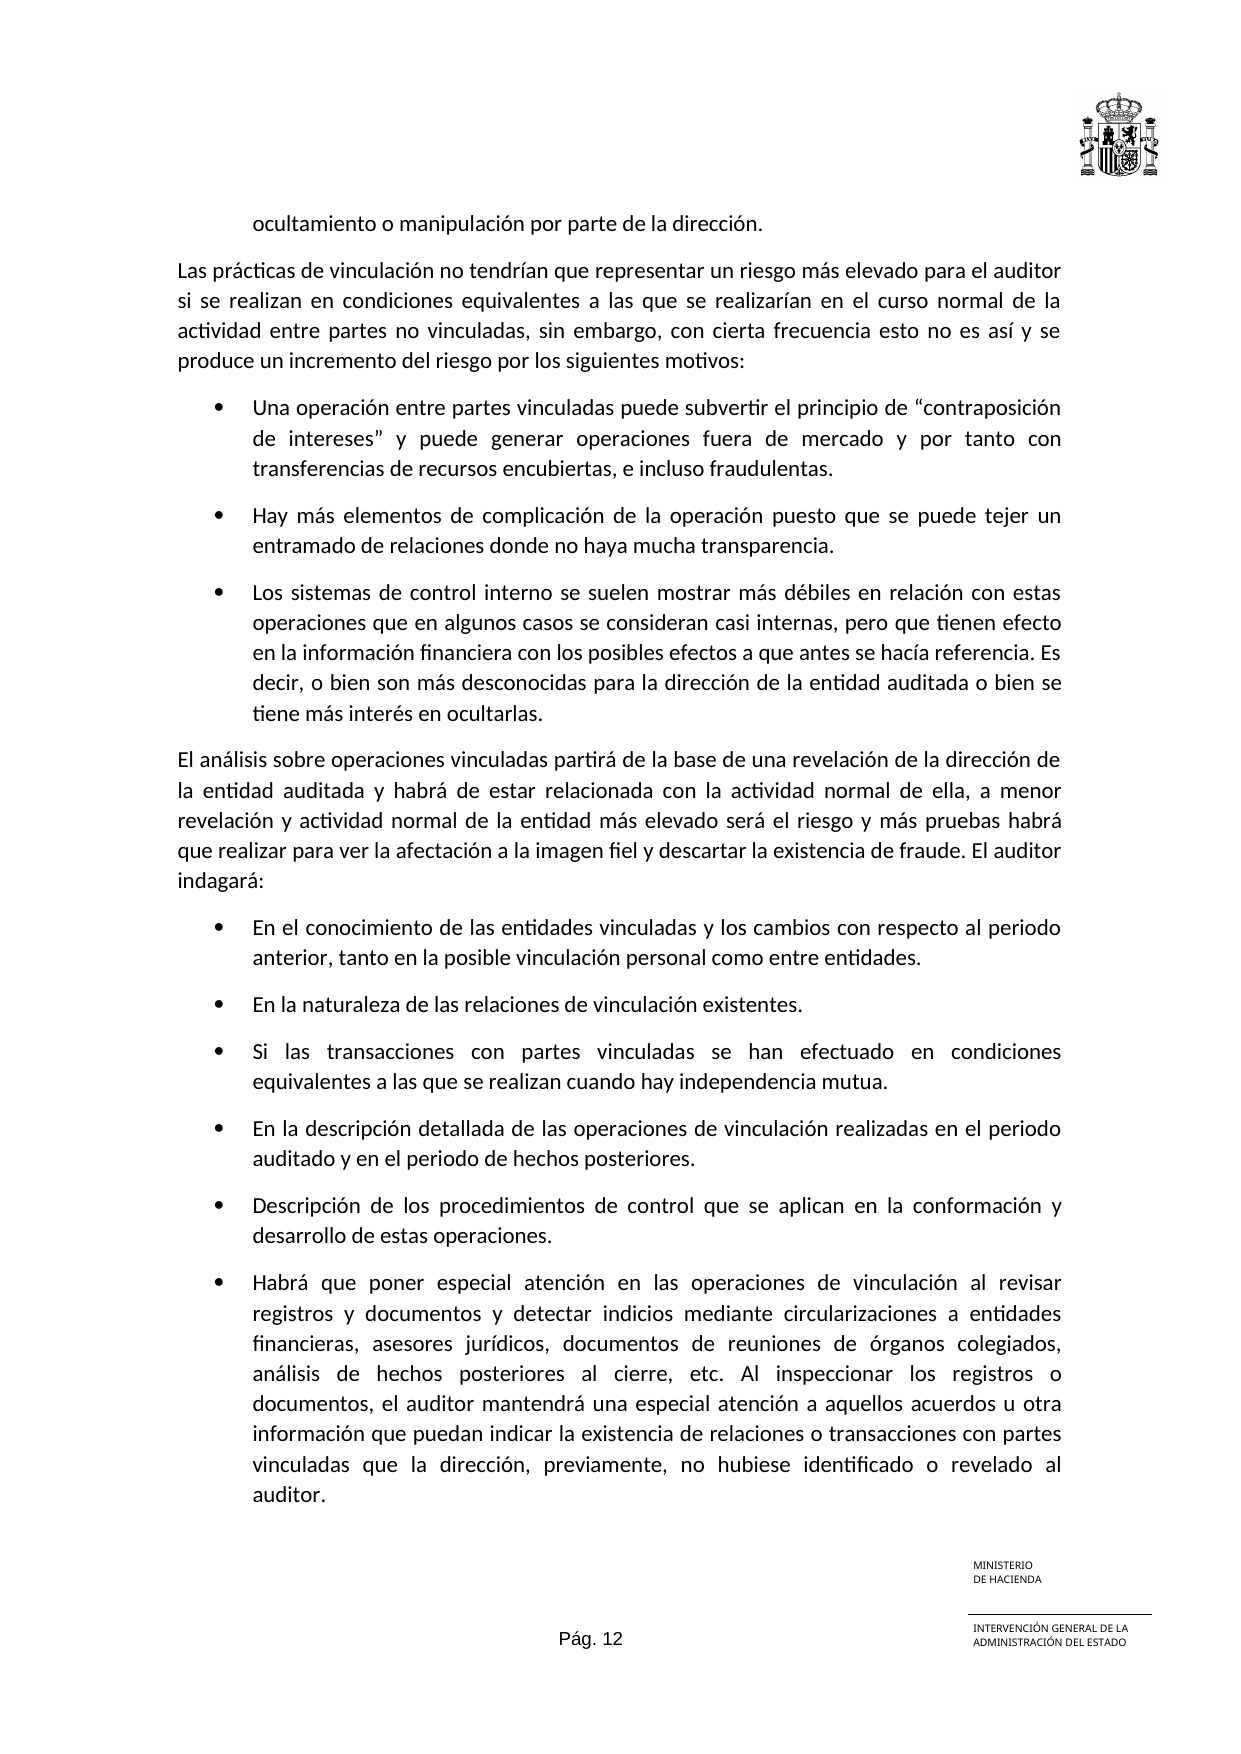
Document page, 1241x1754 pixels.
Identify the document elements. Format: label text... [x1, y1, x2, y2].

text Las prácticas de vinculación no tendrían que representar un riesgo más elevado para el auditor si se realizan en condiciones equivalentes a las que se realizarían en el curso normal de la actividad entre partes no vinculadas, sin embargo, con cierta frecuencia esto no es así y se produce un incremento del riesgo por los siguientes motivos: [177, 256, 1063, 374]
list Descripción de los procedimientos de control que se aplican en la conformación y desarrollo de estas operaciones. [215, 1191, 1063, 1249]
list En la naturaleza de las relaciones de vinculación existentes. [215, 990, 1063, 1018]
list En el conocimiento de las entidades vinculadas y los cambios con respecto al periodo anterior, tanto en la posible vinculación personal como entre entidades. [215, 913, 1063, 971]
list Habrá que poner especial atención en las operaciones de vinculación al revisar registros y documentos y detectar indicios mediante circularizaciones a entidades financieras, asesores jurídicos, documentos de reuniones de órganos colegiados, análisis de hechos posteriores al cierre, etc. Al inspeccionar los registros o documentos, el auditor mantendrá una especial atención a aquellos acuerdos u otra información que puedan indicar la existencia de relaciones o transacciones con partes vinculadas que la dirección, previamente, no hubiese identificado o revelado al auditor. [215, 1268, 1063, 1508]
list Los sistemas de control interno se suelen mostrar más débiles en relación con estas operaciones que en algunos casos se consideran casi internas, pero que tienen efecto en la información financiera con los posibles efectos a que antes se hacía referencia. Es decir, o bien son más desconocidas para la dirección de la entidad auditada o bien se tiene más interés en ocultarlas. [215, 578, 1063, 727]
list En la descripción detallada de las operaciones de vinculación realizadas en el periodo auditado y en el periodo de hechos posteriores. [215, 1114, 1063, 1172]
list Una operación entre partes vinculadas puede subvertir el principio de “contraposición de intereses” y puede generar operaciones fuera de mercado y por tanto con transferencias de recursos encubiertas, e incluso fraudulentas. [215, 393, 1063, 482]
list Hay más elementos de complicación de la operación puesto que se puede tejer un entramado de relaciones donde no haya mucha transparencia. [215, 501, 1063, 559]
list Las relaciones con partes vinculadas pueden ofrecer más oportunidades de colusión, ocultamiento o manipulación por parte de la dirección. [215, 209, 1063, 237]
list Si las transacciones con partes vinculadas se han efectuado en condiciones equivalentes a las que se realizan cuando hay independencia mutua. [215, 1037, 1063, 1095]
picture [1070, 90, 1167, 181]
text El análisis sobre operaciones vinculadas partirá de la base de una revelación de la dirección de la entidad auditada y habrá de estar relacionada con la actividad normal de ella, a menor revelación y actividad normal de la entidad más elevado será el riesgo y más pruebas habrá que realizar para ver la afectación a la imagen fiel y descartar la existencia de fraude. El auditor indagará: [177, 746, 1063, 894]
